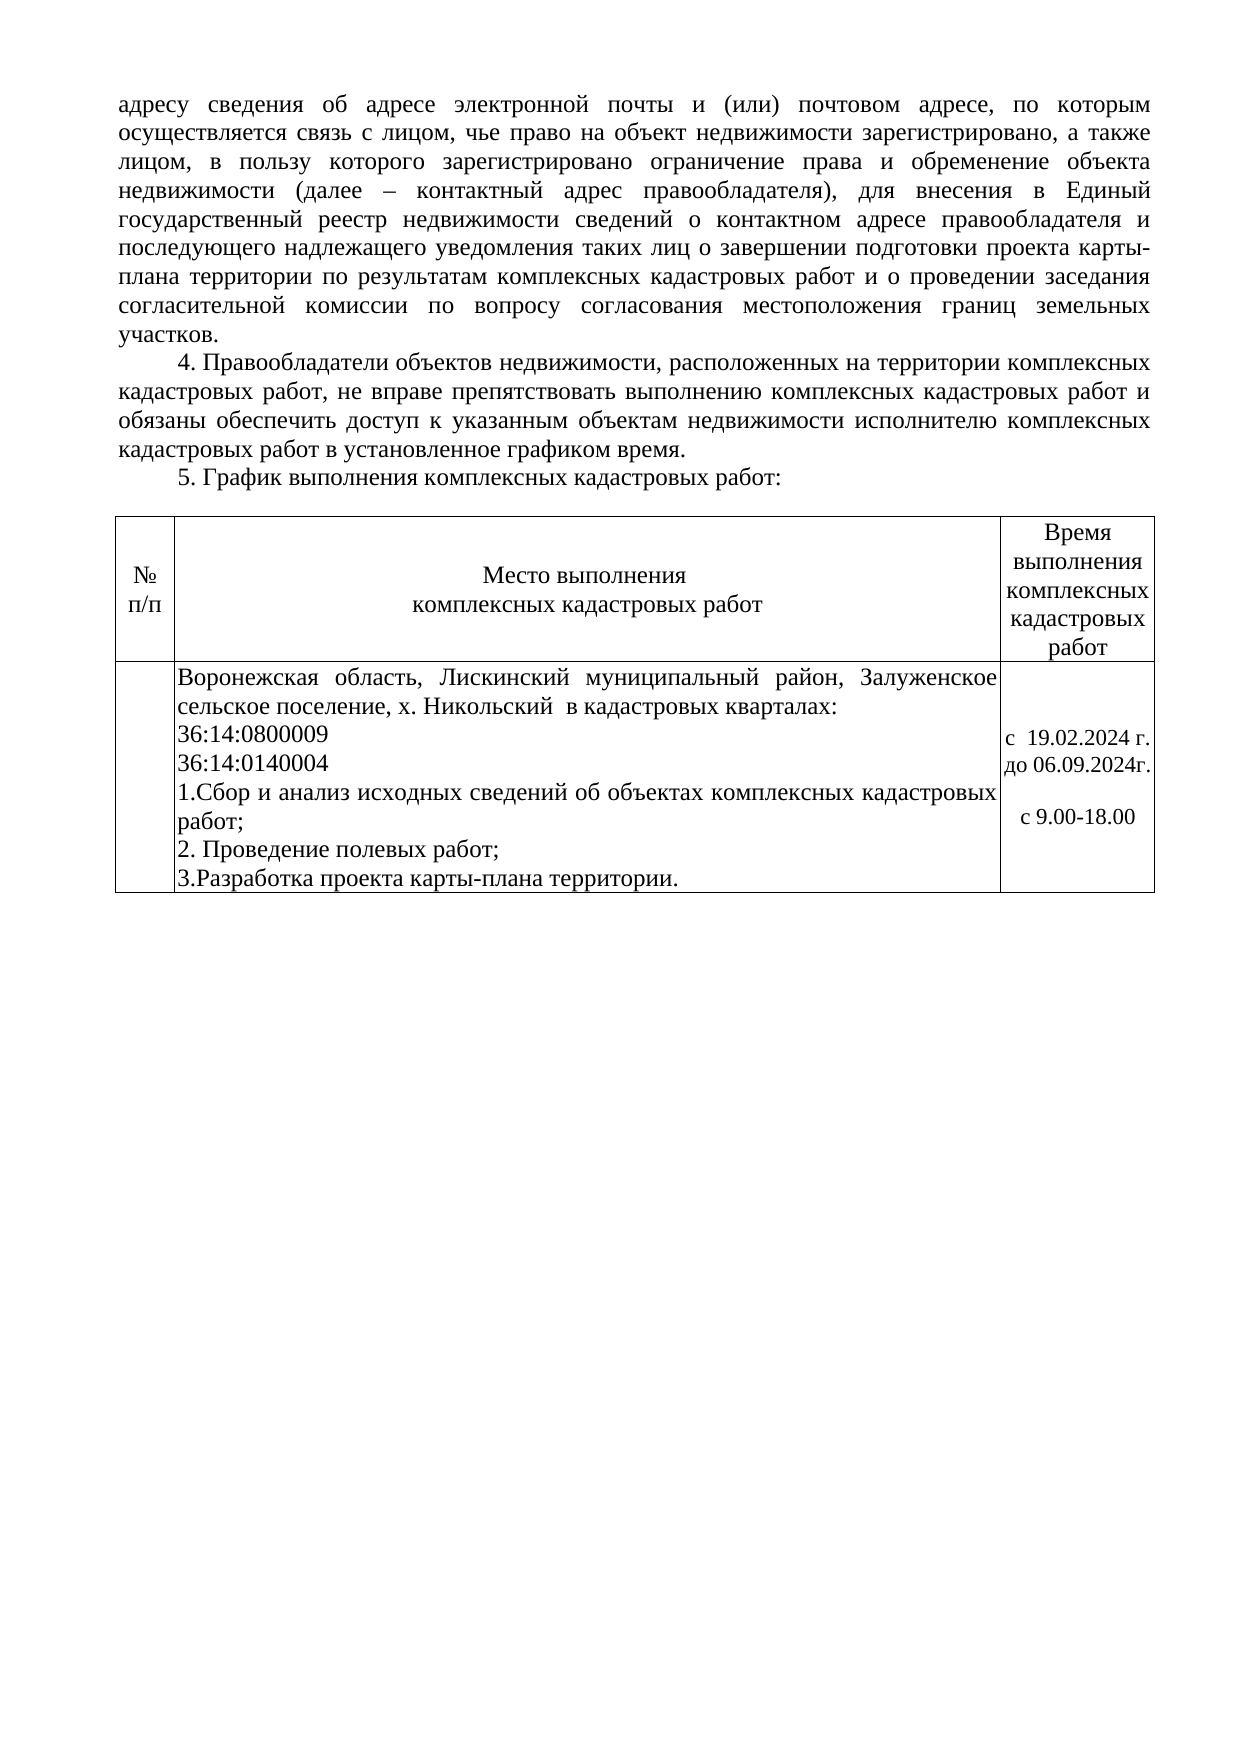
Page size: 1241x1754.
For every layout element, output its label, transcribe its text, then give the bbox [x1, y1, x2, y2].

table_header Время выполнения комплексных кадастровых работ [1001, 517, 1154, 661]
text 4. Правообладатели объектов недвижимости, расположенных на территории комплексных кадастровых работ, не вправе препятствовать выполнению комплексных кадастровых работ и обязаны обеспечить доступ к указанным объектам недвижимости исполнителю комплексных кадастровых работ в установленное графиком время. [118, 347, 1152, 462]
table_cell Воронежская область, Лискинский муниципальный район, Залуженское сельское поселение, х. Никольский в кадастровых кварталах: 36:14:0800009 36:14:0140004 1.Cбор и анализ исходных сведений об объектах комплексных кадастровых работ; 2. Проведение полевых работ; 3.Разработка проекта карты-плана территории. [175, 662, 1000, 892]
table_cell c 19.02.2024 г. до 06.09.2024г. с 9.00-18.00 [1001, 662, 1154, 892]
text 5. График выполнения комплексных кадастровых работ: [118, 462, 1152, 491]
table_header № п/п [116, 517, 174, 661]
table_cell [116, 662, 174, 892]
table_header Место выполнения комплексных кадастровых работ [175, 517, 1000, 661]
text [118, 89, 1152, 347]
